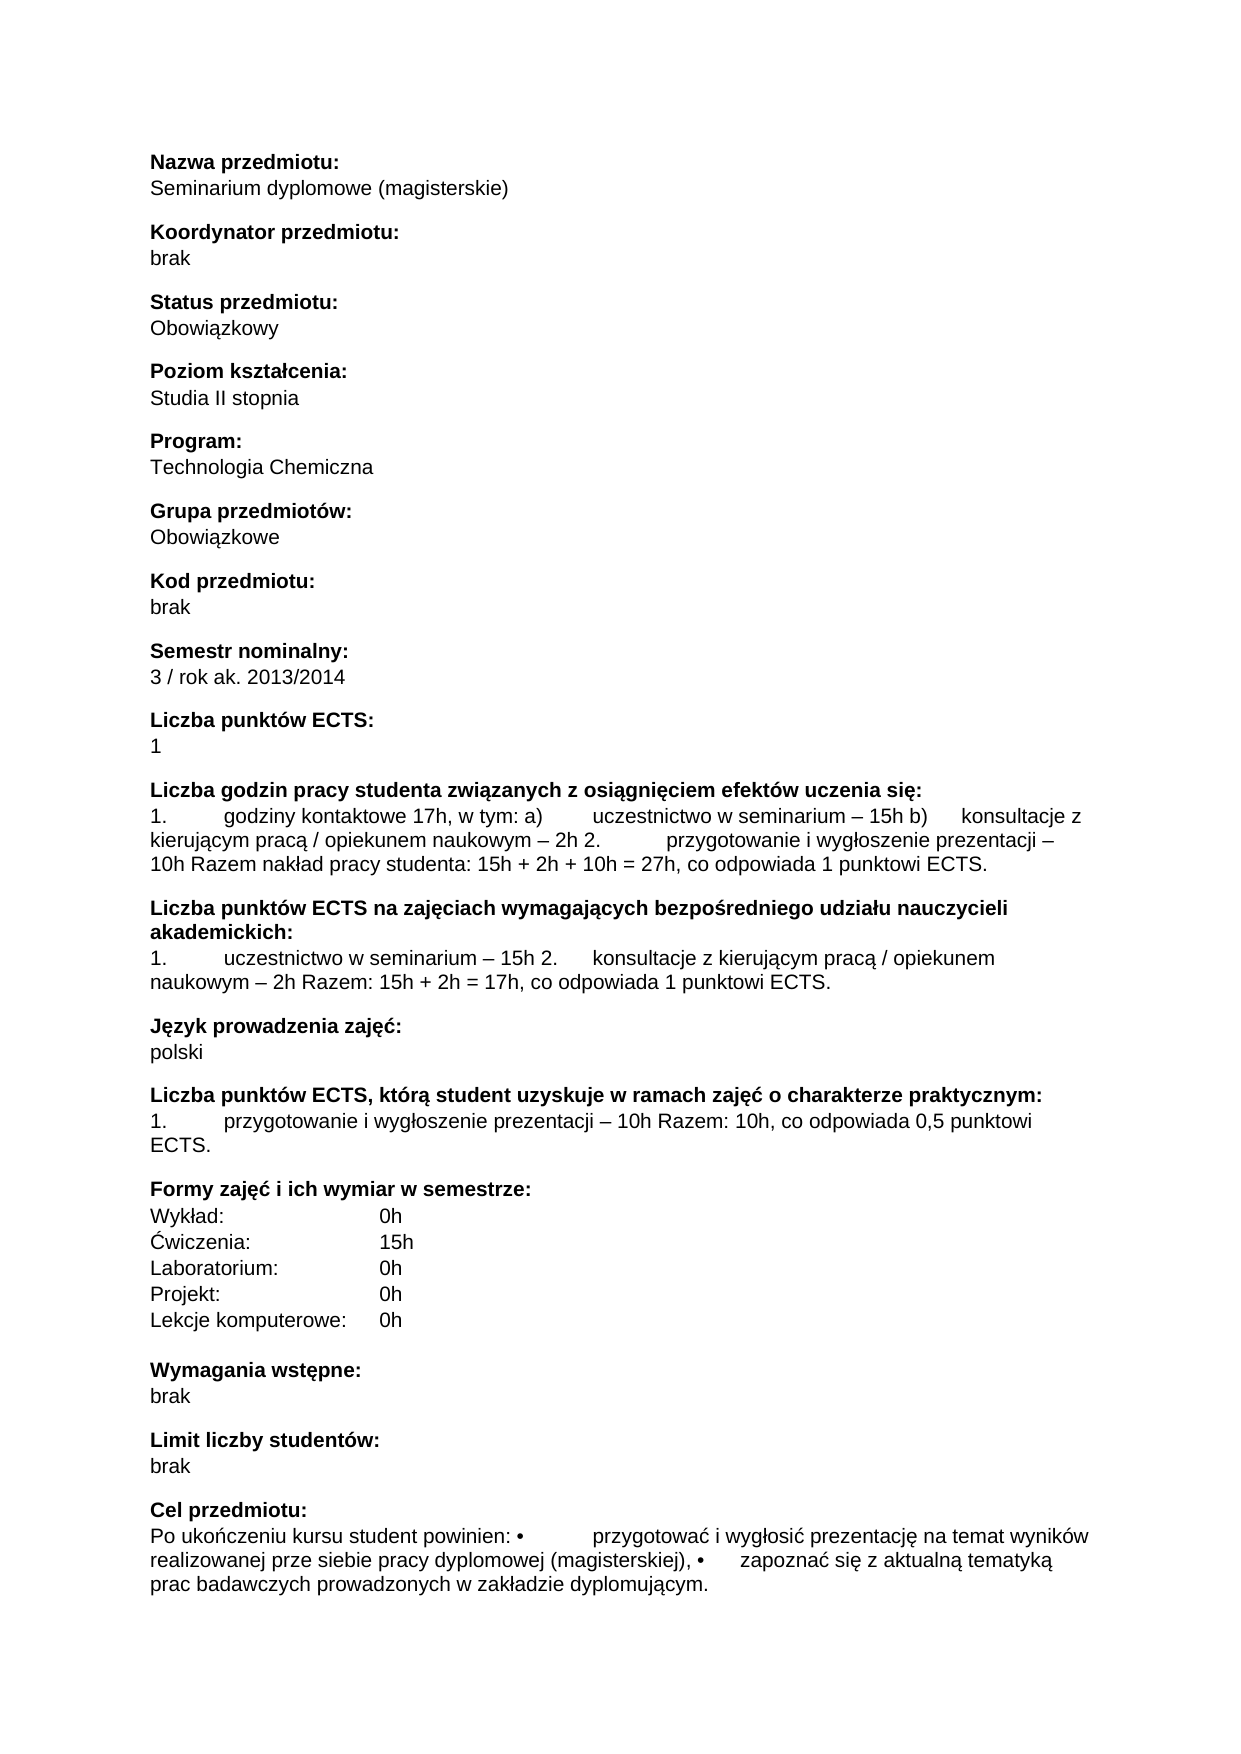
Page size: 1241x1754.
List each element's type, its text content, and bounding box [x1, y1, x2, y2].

table_cell Lekcje komputerowe: [140, 1308, 367, 1332]
text Program: [150, 429, 1090, 453]
text Grupa przedmiotów: [150, 499, 1090, 523]
text brak [150, 246, 1090, 270]
text Formy zajęć i ich wymiar w semestrze: [150, 1177, 1090, 1201]
text Koordynator przedmiotu: [150, 220, 1090, 244]
text Kod przedmiotu: [150, 569, 1090, 593]
text Liczba godzin pracy studenta związanych z osiągnięciem efektów uczenia się: [150, 778, 1090, 802]
text Status przedmiotu: [150, 289, 1090, 313]
text brak [150, 1384, 1090, 1408]
table_cell Projekt: [140, 1282, 367, 1306]
table_cell 0h [369, 1254, 597, 1280]
text 1. uczestnictwo w seminarium – 15h 2. konsultacje z kierującym pracą / opiekunem naukowym – 2h Razem: 15h + 2h = 17h, co odpowiada 1 punktowi ECTS. [150, 946, 1090, 994]
text brak [150, 1454, 1090, 1478]
text Semestr nominalny: [150, 638, 1090, 662]
text Technologia Chemiczna [150, 455, 1090, 479]
table_cell 0h [369, 1280, 597, 1306]
text 1. przygotowanie i wygłoszenie prezentacji – 10h Razem: 10h, co odpowiada 0,5 punktowi ECTS. [150, 1109, 1090, 1157]
text Nazwa przedmiotu: [150, 150, 1090, 174]
text Po ukończeniu kursu student powinien: • przygotować i wygłosić prezentację na temat wyników realizowanej prze siebie pracy dyplomowej (magisterskiej), • zapoznać się z aktualną tematyką prac badawczych prowadzonych w zakładzie dyplomującym. [150, 1523, 1090, 1595]
text Wymagania wstępne: [150, 1358, 1090, 1382]
text Liczba punktów ECTS, którą student uzyskuje w ramach zajęć o charakterze praktycznym: [150, 1083, 1090, 1107]
table_header Wykład: [140, 1204, 367, 1228]
text Język prowadzenia zajęć: [150, 1013, 1090, 1037]
table_cell Ćwiczenia: [140, 1230, 367, 1254]
text Obowiązkowe [150, 525, 1090, 549]
text 1 [150, 734, 1090, 758]
text Liczba punktów ECTS: [150, 708, 1090, 732]
text Limit liczby studentów: [150, 1428, 1090, 1452]
text Studia II stopnia [150, 385, 1090, 409]
table_cell Laboratorium: [140, 1256, 367, 1280]
text brak [150, 595, 1090, 619]
text Poziom kształcenia: [150, 359, 1090, 383]
text Obowiązkowy [150, 316, 1090, 339]
text 3 / rok ak. 2013/2014 [150, 664, 1090, 688]
table_cell 15h [369, 1228, 597, 1254]
table_cell 0h [369, 1306, 597, 1332]
text polski [150, 1039, 1090, 1063]
text 1. godziny kontaktowe 17h, w tym: a) uczestnictwo w seminarium – 15h b) konsultacje z kierującym pracą / opiekunem naukowym – 2h 2. przygotowanie i wygłoszenie prezentacji – 10h Razem nakład pracy studenta: 15h + 2h + 10h = 27h, co odpowiada 1 punktowi ECTS. [150, 804, 1090, 876]
table_header 0h [369, 1204, 597, 1228]
text Liczba punktów ECTS na zajęciach wymagających bezpośredniego udziału nauczycieli akademickich: [150, 896, 1090, 944]
text Cel przedmiotu: [150, 1497, 1090, 1521]
text Seminarium dyplomowe (magisterskie) [150, 176, 1090, 200]
